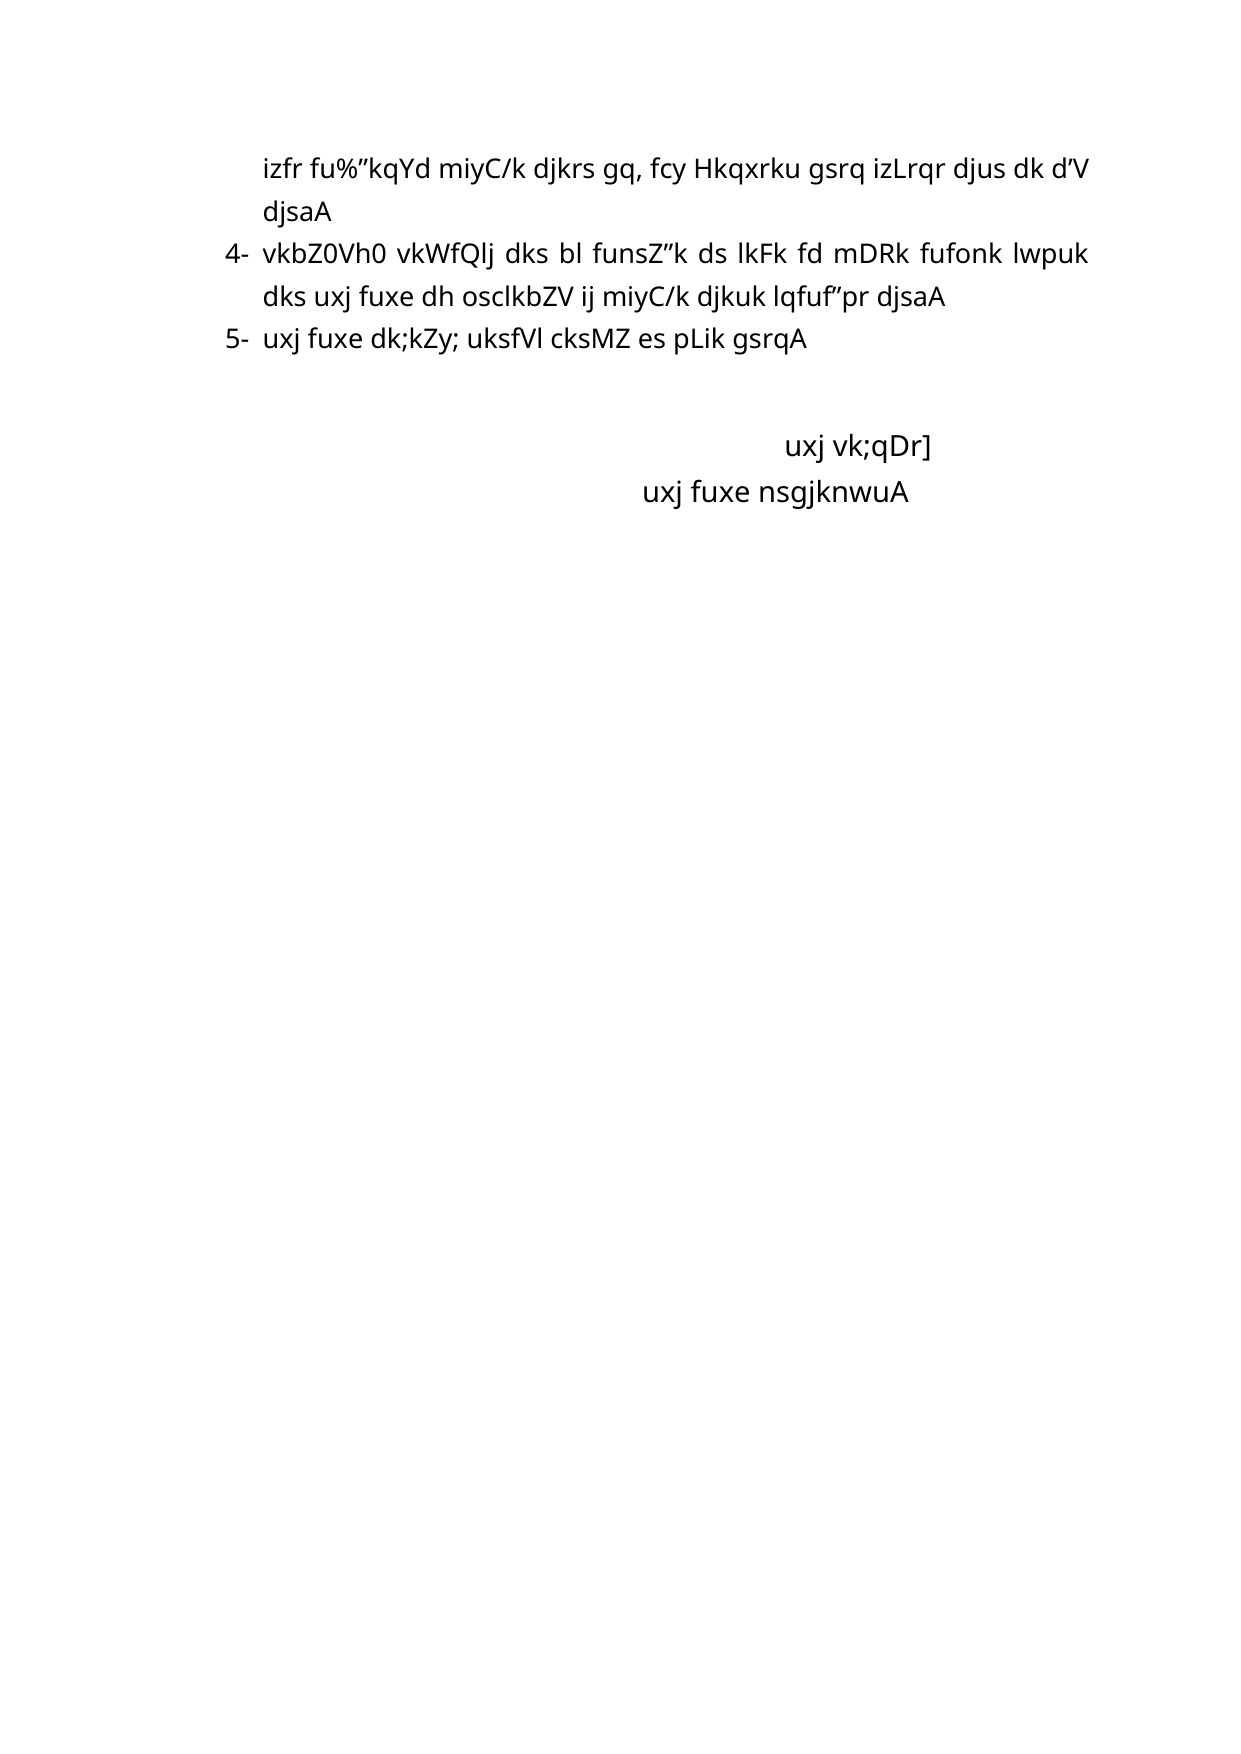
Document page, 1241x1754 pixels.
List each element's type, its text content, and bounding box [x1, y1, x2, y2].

list vkbZ0Vh0 vkWfQlj dks bl funsZ”k ds lkFk fd mDRk fufonk lwpuk dks uxj fuxe dh osclkbZV ij miyC/k djkuk lqfuf”pr djsaA [225, 235, 1090, 314]
text uxj fuxe nsgjknwuA [150, 471, 1090, 511]
text uxj vk;qDr] [225, 425, 1090, 465]
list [225, 150, 1090, 229]
list uxj fuxe dk;kZy; uksfVl cksMZ es pLik gsrqA [225, 319, 1090, 356]
